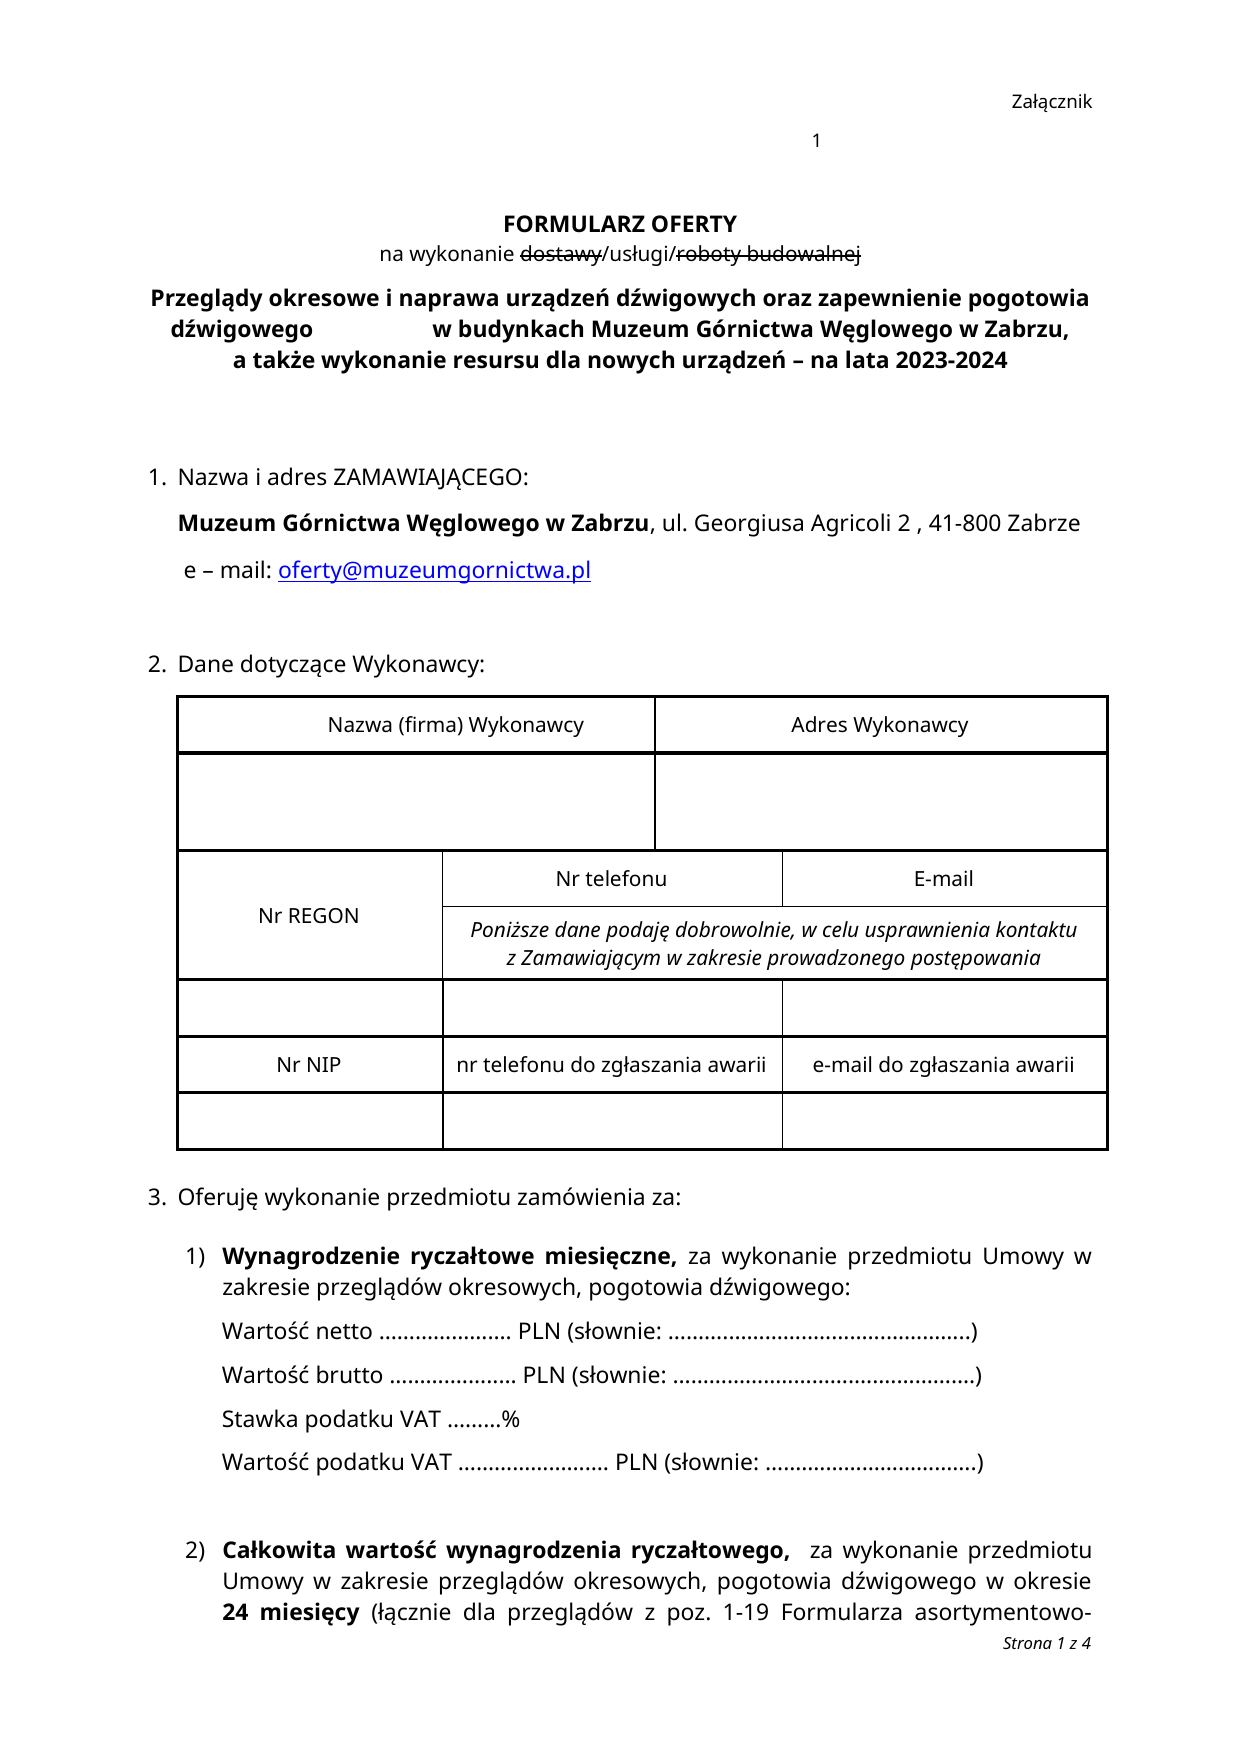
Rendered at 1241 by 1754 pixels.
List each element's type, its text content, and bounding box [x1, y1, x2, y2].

text Załącznik 1 [811, 89, 1092, 152]
list Nazwa i adres ZAMAWIAJĄCEGO: [148, 461, 1092, 492]
table_cell [656, 755, 1106, 849]
table_cell [444, 981, 782, 1034]
subtitle FORMULARZ OFERTY [148, 208, 1092, 239]
text Stawka podatku VAT ………% [192, 1402, 1092, 1434]
text a także wykonanie resursu dla nowych urządzeń – na lata 2023-2024 [148, 344, 1092, 375]
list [185, 1534, 1092, 1627]
table_cell nr telefonu do zgłaszania awarii [444, 1038, 782, 1091]
table_cell [444, 1094, 782, 1148]
text Wartość podatku VAT ……………………. PLN (słownie: …….……………………….) [192, 1446, 1092, 1477]
text Przeglądy okresowe i naprawa urządzeń dźwigowych oraz zapewnienie pogotowia dźwigowego w budynkach Muzeum Górnictwa Węglowego w Zabrzu, [148, 282, 1092, 344]
text Muzeum Górnictwa Węglowego w Zabrzu, ul. Georgiusa Agricoli 2 , 41-800 Zabrze [148, 507, 1092, 539]
table_cell [783, 981, 1106, 1034]
text e – mail: oferty@muzeumgornictwa.pl [148, 554, 1092, 586]
table_cell [783, 1094, 1106, 1148]
table_cell Nr NIP [179, 1038, 442, 1091]
table_cell [179, 981, 442, 1034]
list Oferuję wykonanie przedmiotu zamówienia za: [148, 1181, 1092, 1212]
table_cell Nr telefonu [443, 852, 782, 906]
list Dane dotyczące Wykonawcy: [148, 648, 1092, 679]
text na wykonanie dostawy/usługi/roboty budowalnej [148, 239, 1092, 267]
text Wartość brutto ………….…..… PLN (słownie: ………………..……….…….………….) [192, 1359, 1092, 1390]
list Wynagrodzenie ryczałtowe miesięczne, za wykonanie przedmiotu Umowy w zakresie przeglądów okresowych, pogotowia dźwigowego: [185, 1240, 1092, 1302]
table_cell [179, 1094, 442, 1148]
table_header Nazwa (firma) Wykonawcy [179, 698, 654, 751]
table_cell Nr REGON [179, 852, 442, 978]
text Wartość netto …………………. PLN (słownie: ……….………….….……...…………..) [192, 1315, 1092, 1346]
table_cell [179, 755, 654, 849]
table_cell e-mail do zgłaszania awarii [783, 1038, 1106, 1091]
table_header Adres Wykonawcy [656, 698, 1106, 751]
table_cell E-mail [783, 852, 1106, 906]
table_cell Poniższe dane podaję dobrowolnie, w celu usprawnienia kontaktu z Zamawiającym w zakresie prowadzonego postępowania [443, 907, 1106, 978]
